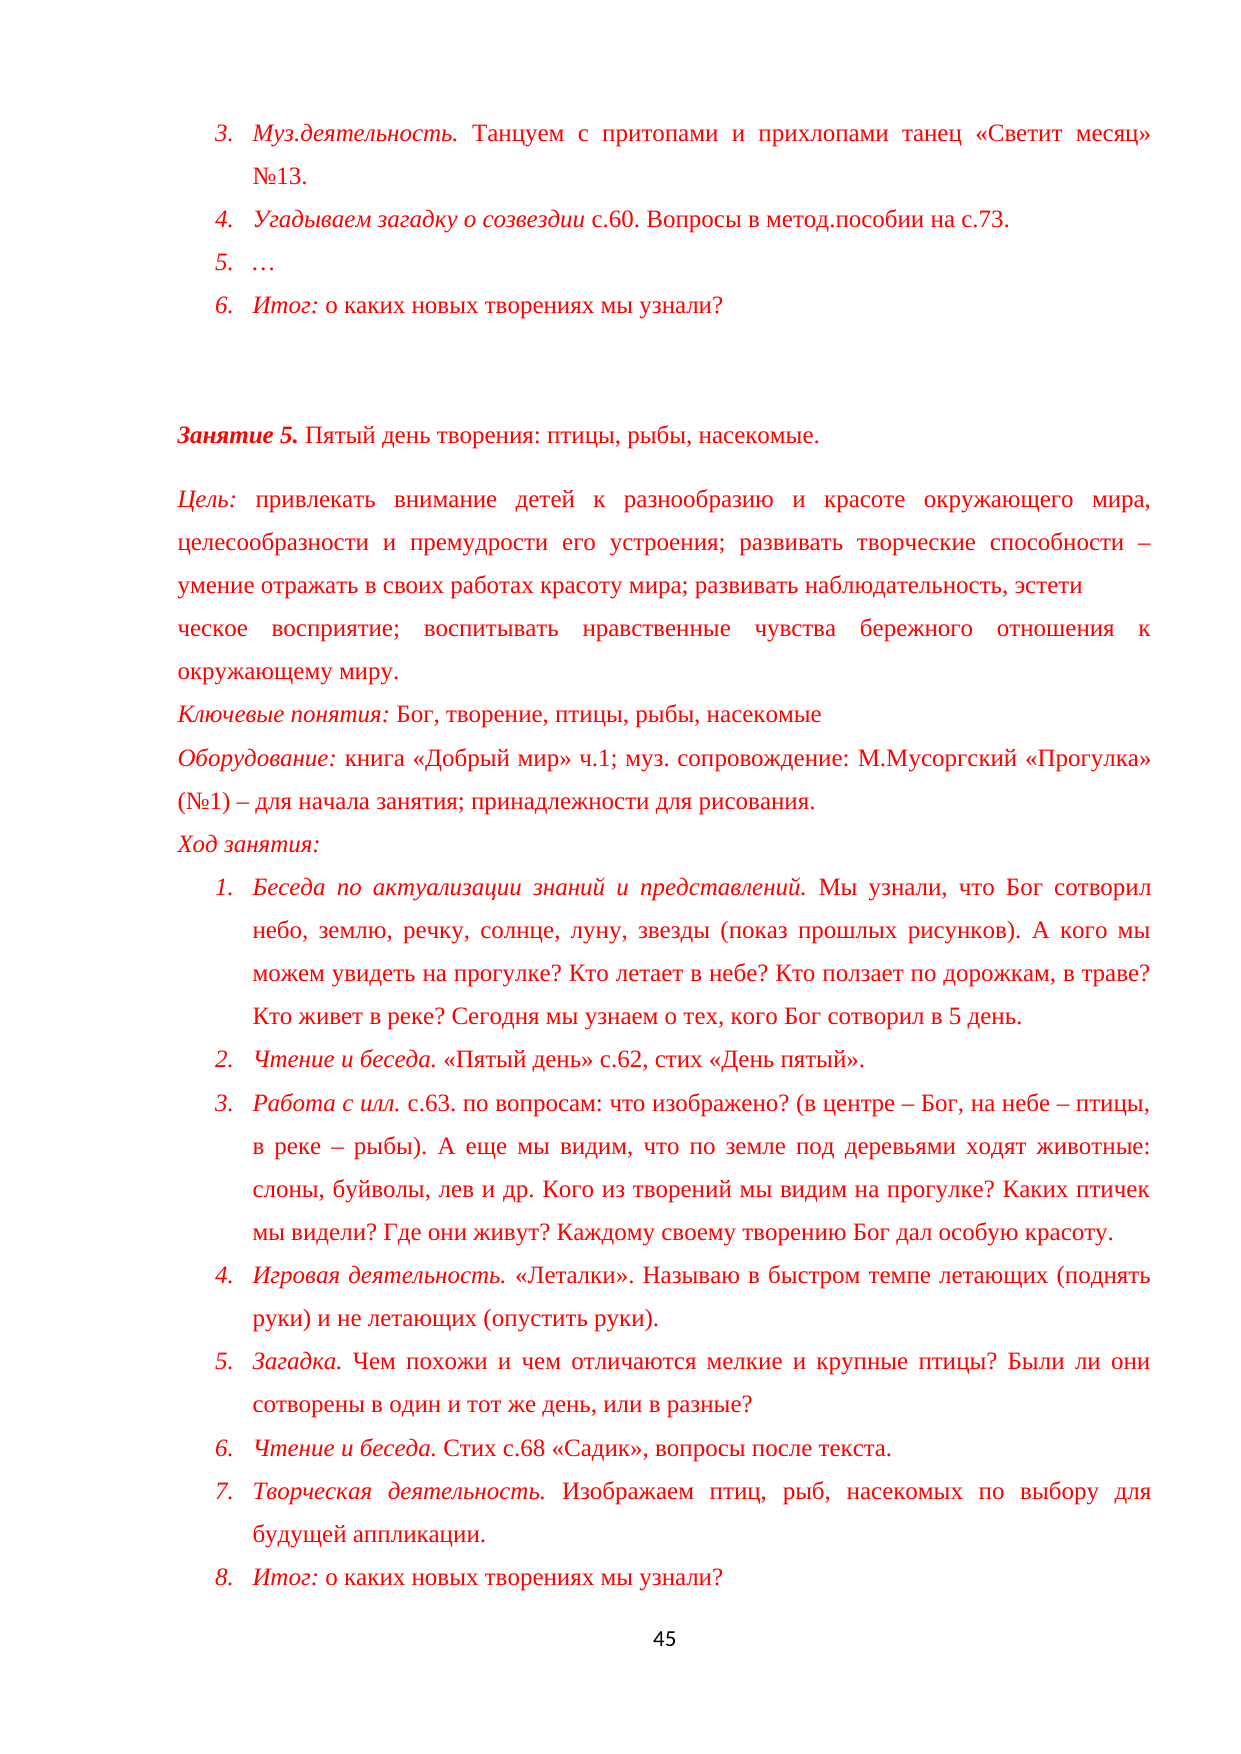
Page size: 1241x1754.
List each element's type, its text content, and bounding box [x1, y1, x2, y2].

list Работа с илл. с.63. по вопросам: что изображено? (в центре – Бог, на небе – птицы, в реке – рыбы). А еще мы видим, что по земле под деревьями ходят животные: слоны, буйволы, лев и др. Кого из творений мы видим на прогулке? Каких птичек мы видели? Где они живут? Каждому своему творению Бог дал особую красоту. [215, 1088, 1152, 1246]
list Итог: о каких новых творениях мы узнали? [215, 291, 1152, 319]
text Занятие 5. Пятый день творения: птицы, рыбы, насекомые. [177, 420, 1152, 449]
list Муз.деятельность. Танцуем с притопами и прихлопами танец «Светит месяц» №13. [215, 118, 1152, 190]
list Чтение и беседа. Стих с.68 «Садик», вопросы после текста. [215, 1433, 1152, 1461]
text Ход занятия: [177, 829, 1152, 858]
text Оборудование: книга «Добрый мир» ч.1; муз. сопровождение: М.Мусоргский «Прогулка» (№1) – для начала занятия; принадлежности для рисования. [177, 743, 1152, 814]
text Ключевые понятия: Бог, творение, птицы, рыбы, насекомые [177, 699, 1152, 728]
list Творческая деятельность. Изображаем птиц, рыб, насекомых по выбору для будущей аппликации. [215, 1476, 1152, 1548]
list Загадка. Чем похожи и чем отличаются мелкие и крупные птицы? Были ли они сотворены в один и тот же день, или в разные? [215, 1346, 1152, 1418]
text Цель: привлекать внимание детей к разнообразию и красоте окружающего мира, целесообразности и премудрости его устроения; развивать творческие способности – умение отражать в своих работах красоту мира; развивать наблюдательность, эстети [177, 484, 1152, 599]
list Итог: о каких новых творениях мы узнали? [215, 1562, 1152, 1591]
list Беседа по актуализации знаний и представлений. Мы узнали, что Бог сотворил небо, землю, речку, солнце, луну, звезды (показ прошлых рисунков). А кого мы можем увидеть на прогулке? Кто летает в небе? Кто ползает по дорожкам, в траве? Кто живет в реке? Сегодня мы узнаем о тех, кого Бог сотворил в 5 день. [215, 872, 1152, 1030]
list … [215, 247, 1152, 276]
list Чтение и беседа. «Пятый день» с.62, стих «День пятый». [215, 1044, 1152, 1073]
list Игровая деятельность. «Леталки». Называю в быстром темпе летающих (поднять руки) и не летающих (опустить руки). [215, 1260, 1152, 1332]
text ческое восприятие; воспитывать нравственные чувства бережного отношения к окружающему миру. [177, 613, 1152, 685]
list Угадываем загадку о созвездии с.60. Вопросы в метод.пособии на с.73. [215, 204, 1152, 233]
